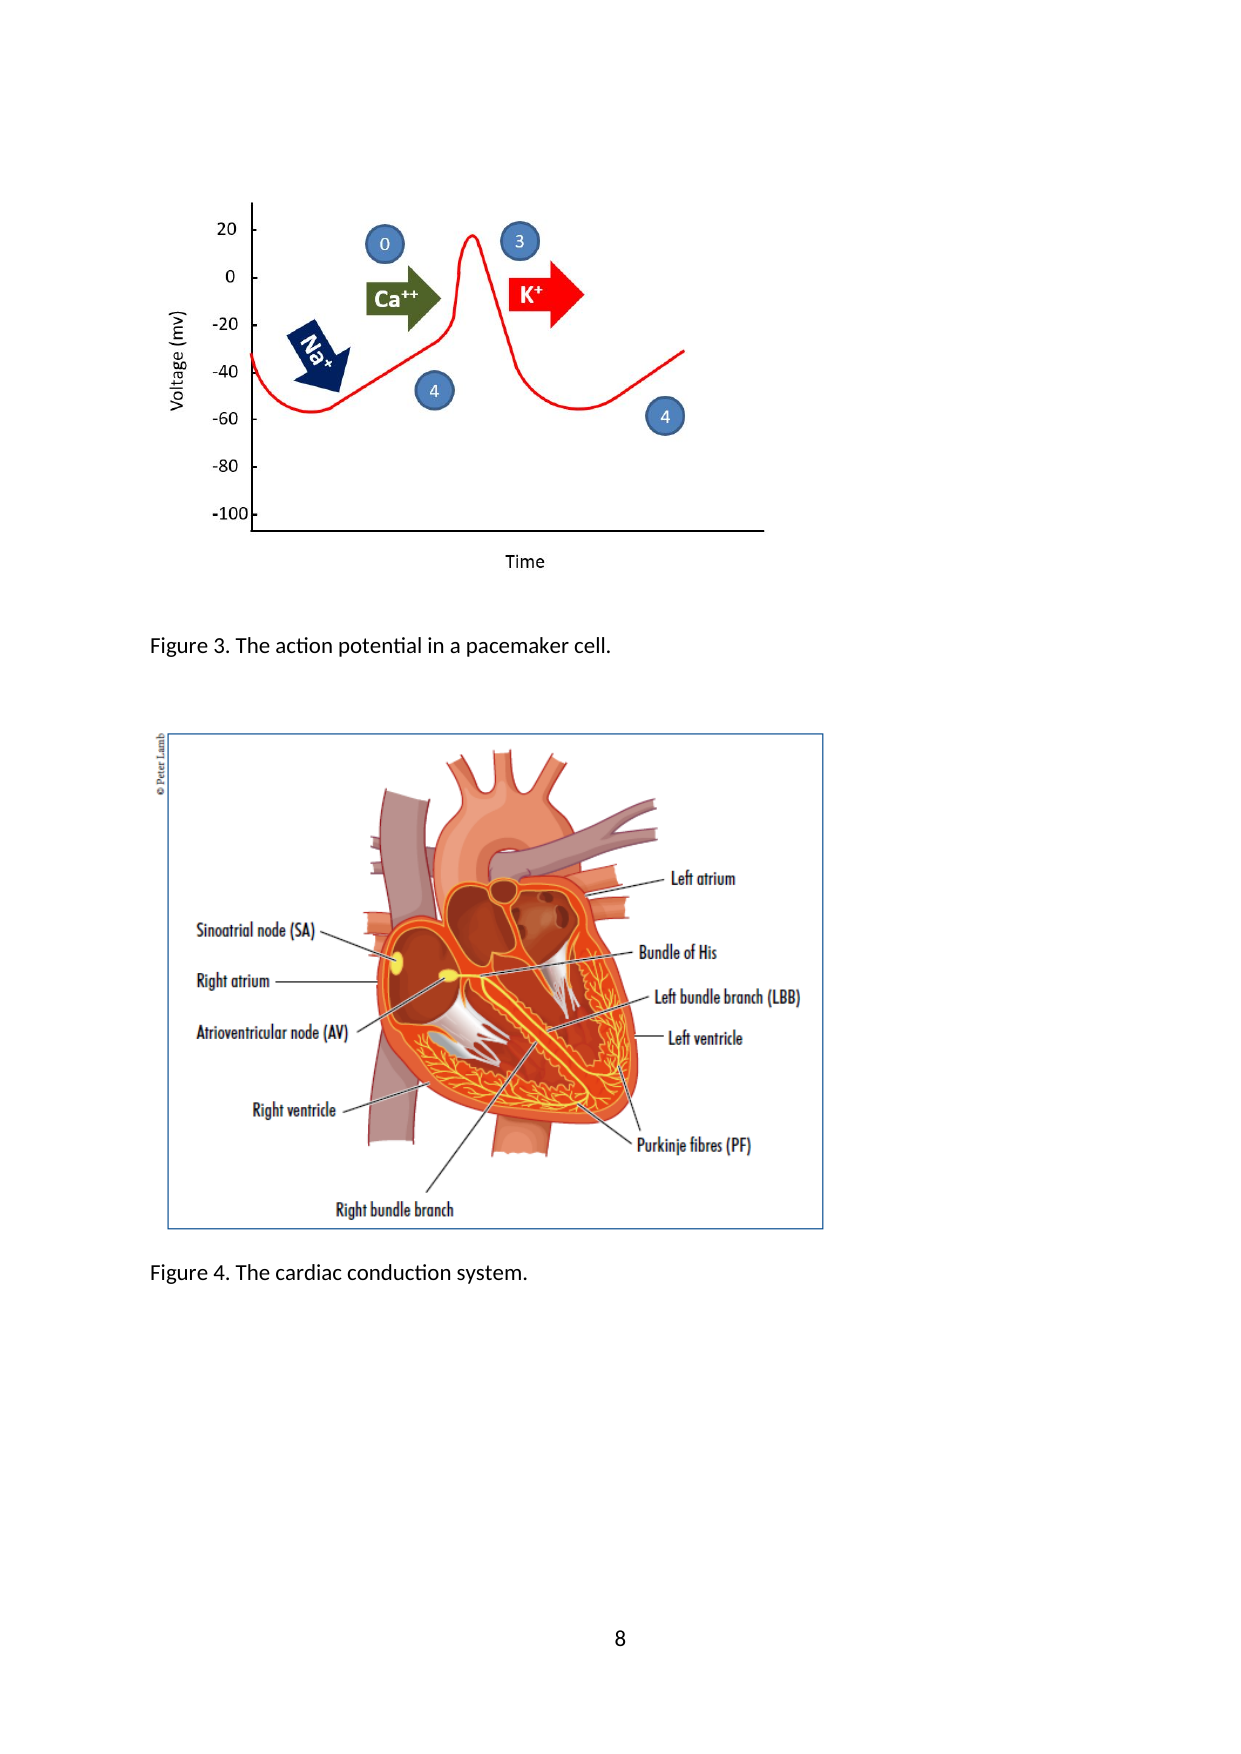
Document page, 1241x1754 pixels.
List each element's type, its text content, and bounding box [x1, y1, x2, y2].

text Figure 3. The action potential in a pacemaker cell. [150, 631, 1090, 659]
text Figure 4. The cardiac conduction system. [150, 1258, 1090, 1286]
picture [150, 724, 834, 1240]
picture [150, 150, 820, 612]
